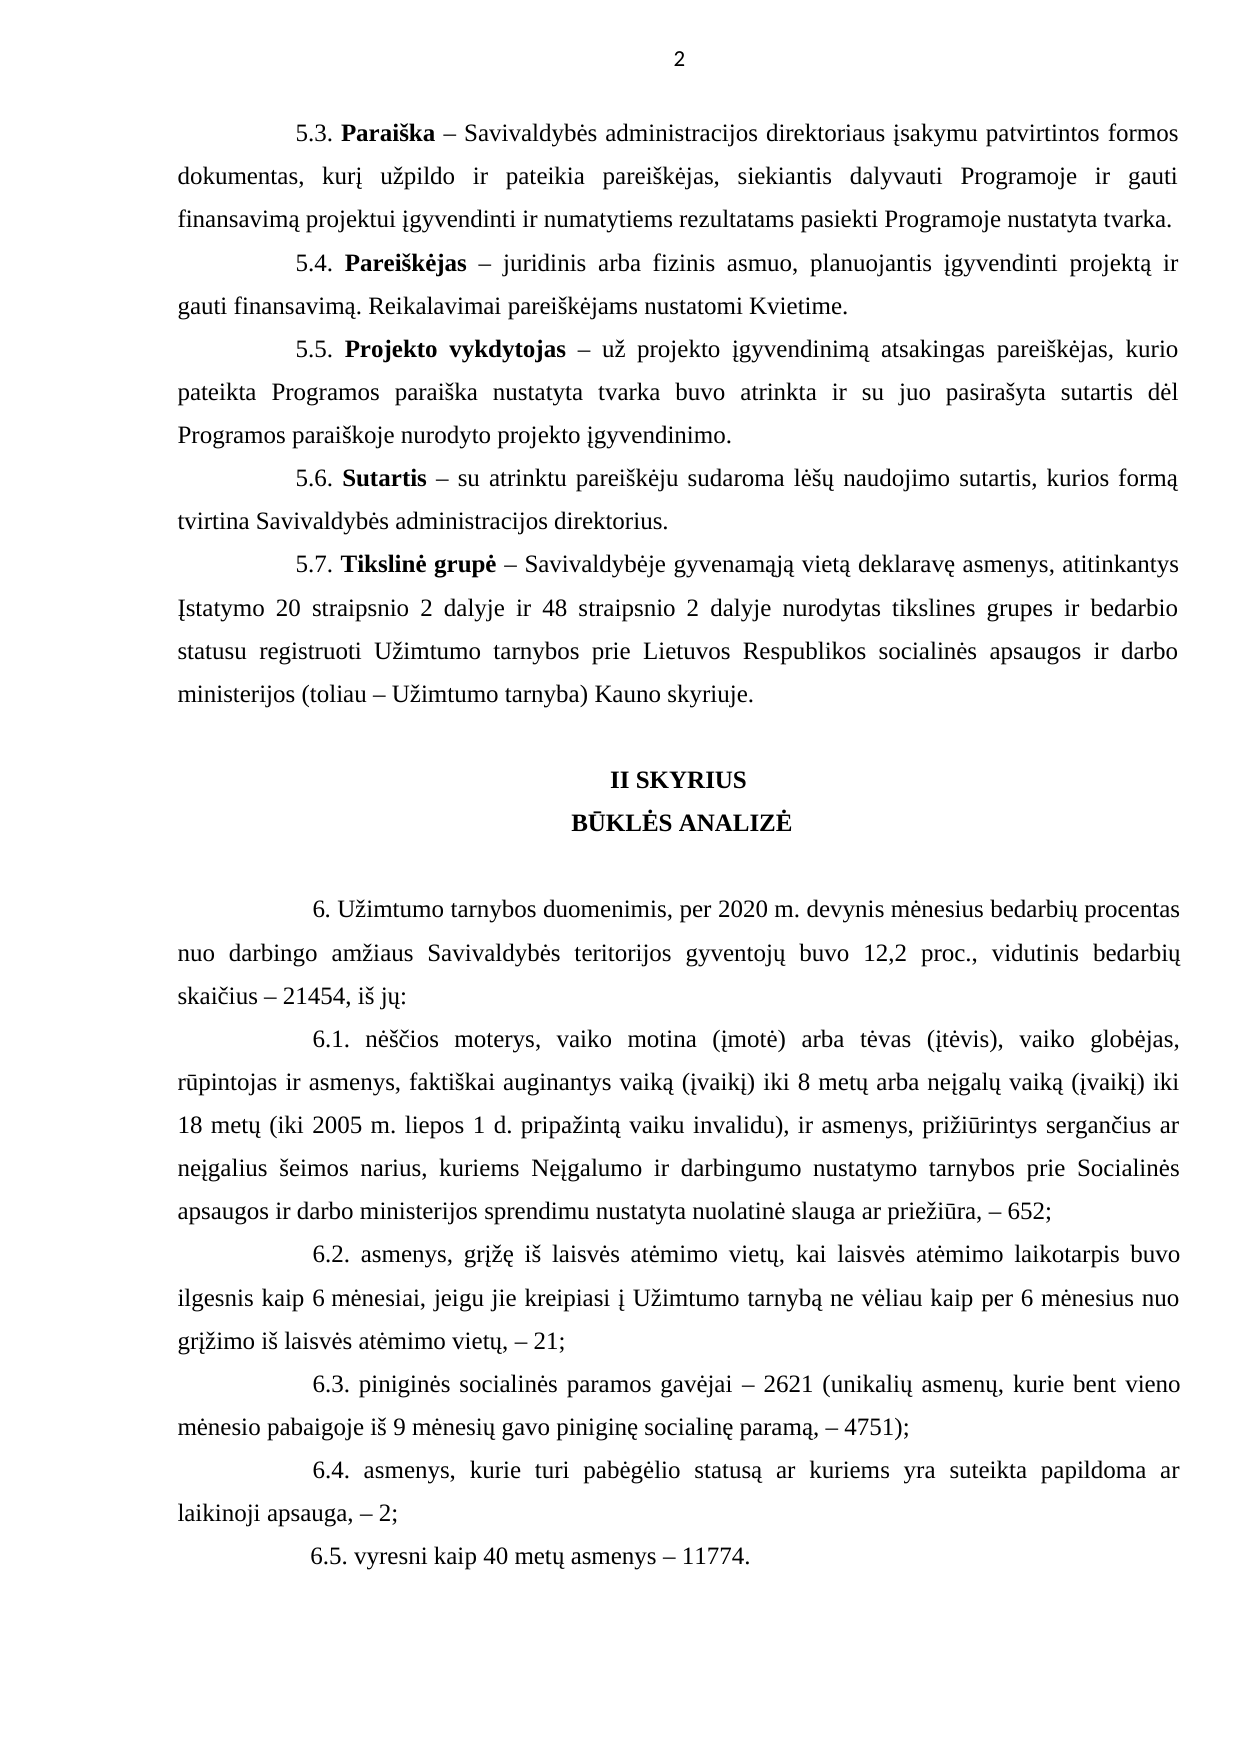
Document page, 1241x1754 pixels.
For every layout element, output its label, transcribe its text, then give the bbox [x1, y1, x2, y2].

text 6.4. asmenys, kurie turi pabėgėlio statusą ar kuriems yra suteikta papildoma ar laikinoji apsauga, – 2; [177, 1455, 1181, 1527]
text 6.5. vyresni kaip 40 metų asmenys – 11774. [177, 1541, 1181, 1570]
text 6.2. asmenys, grįžę iš laisvės atėmimo vietų, kai laisvės atėmimo laikotarpis buvo ilgesnis kaip 6 mėnesiai, jeigu jie kreipiasi į Užimtumo tarnybą ne vėliau kaip per 6 mėnesius nuo grįžimo iš laisvės atėmimo vietų, – 21; [177, 1239, 1181, 1354]
text 5.3. Paraiška – Savivaldybės administracijos direktoriaus įsakymu patvirtintos formos dokumentas, kurį užpildo ir pateikia pareiškėjas, siekiantis dalyvauti Programoje ir gauti finansavimą projektui įgyvendinti ir numatytiems rezultatams pasiekti Programoje nustatyta tvarka. [177, 118, 1179, 233]
text 6.3. piniginės socialinės paramos gavėjai – 2621 (unikalių asmenų, kurie bent vieno mėnesio pabaigoje iš 9 mėnesių gavo piniginę socialinę paramą, – 4751); [177, 1369, 1181, 1441]
text II SKYRIUS [177, 765, 1179, 794]
text 6.1. nėščios moterys, vaiko motina (įmotė) arba tėvas (įtėvis), vaiko globėjas, rūpintojas ir asmenys, faktiškai auginantys vaiką (įvaikį) iki 8 metų arba neįgalų vaiką (įvaikį) iki 18 metų (iki 2005 m. liepos 1 d. pripažintą vaiku invalidu), ir asmenys, prižiūrintys sergančius ar neįgalius šeimos narius, kuriems Neįgalumo ir darbingumo nustatymo tarnybos prie Socialinės apsaugos ir darbo ministerijos sprendimu nustatyta nuolatinė slauga ar priežiūra, – 652; [177, 1024, 1181, 1225]
text 5.7. Tikslinė grupė – Savivaldybėje gyvenamąją vietą deklaravę asmenys, atitinkantys Įstatymo 20 straipsnio 2 dalyje ir 48 straipsnio 2 dalyje nurodytas tikslines grupes ir bedarbio statusu registruoti Užimtumo tarnybos prie Lietuvos Respublikos socialinės apsaugos ir darbo ministerijos (toliau – Užimtumo tarnyba) Kauno skyriuje. [177, 549, 1179, 708]
text 5.6. Sutartis – su atrinktu pareiškėju sudaroma lėšų naudojimo sutartis, kurios formą tvirtina Savivaldybės administracijos direktorius. [177, 463, 1179, 535]
text 5.4. Pareiškėjas – juridinis arba fizinis asmuo, planuojantis įgyvendinti projektą ir gauti finansavimą. Reikalavimai pareiškėjams nustatomi Kvietime. [177, 248, 1179, 319]
text BŪKLĖS ANALIZĖ [184, 808, 1179, 837]
text 6. Užimtumo tarnybos duomenimis, per 2020 m. devynis mėnesius bedarbių procentas nuo darbingo amžiaus Savivaldybės teritorijos gyventojų buvo 12,2 proc., vidutinis bedarbių skaičius – 21454, iš jų: [177, 894, 1181, 1009]
text 5.5. Projekto vykdytojas – už projekto įgyvendinimą atsakingas pareiškėjas, kurio pateikta Programos paraiška nustatyta tvarka buvo atrinkta ir su juo pasirašyta sutartis dėl Programos paraiškoje nurodyto projekto įgyvendinimo. [177, 334, 1179, 449]
